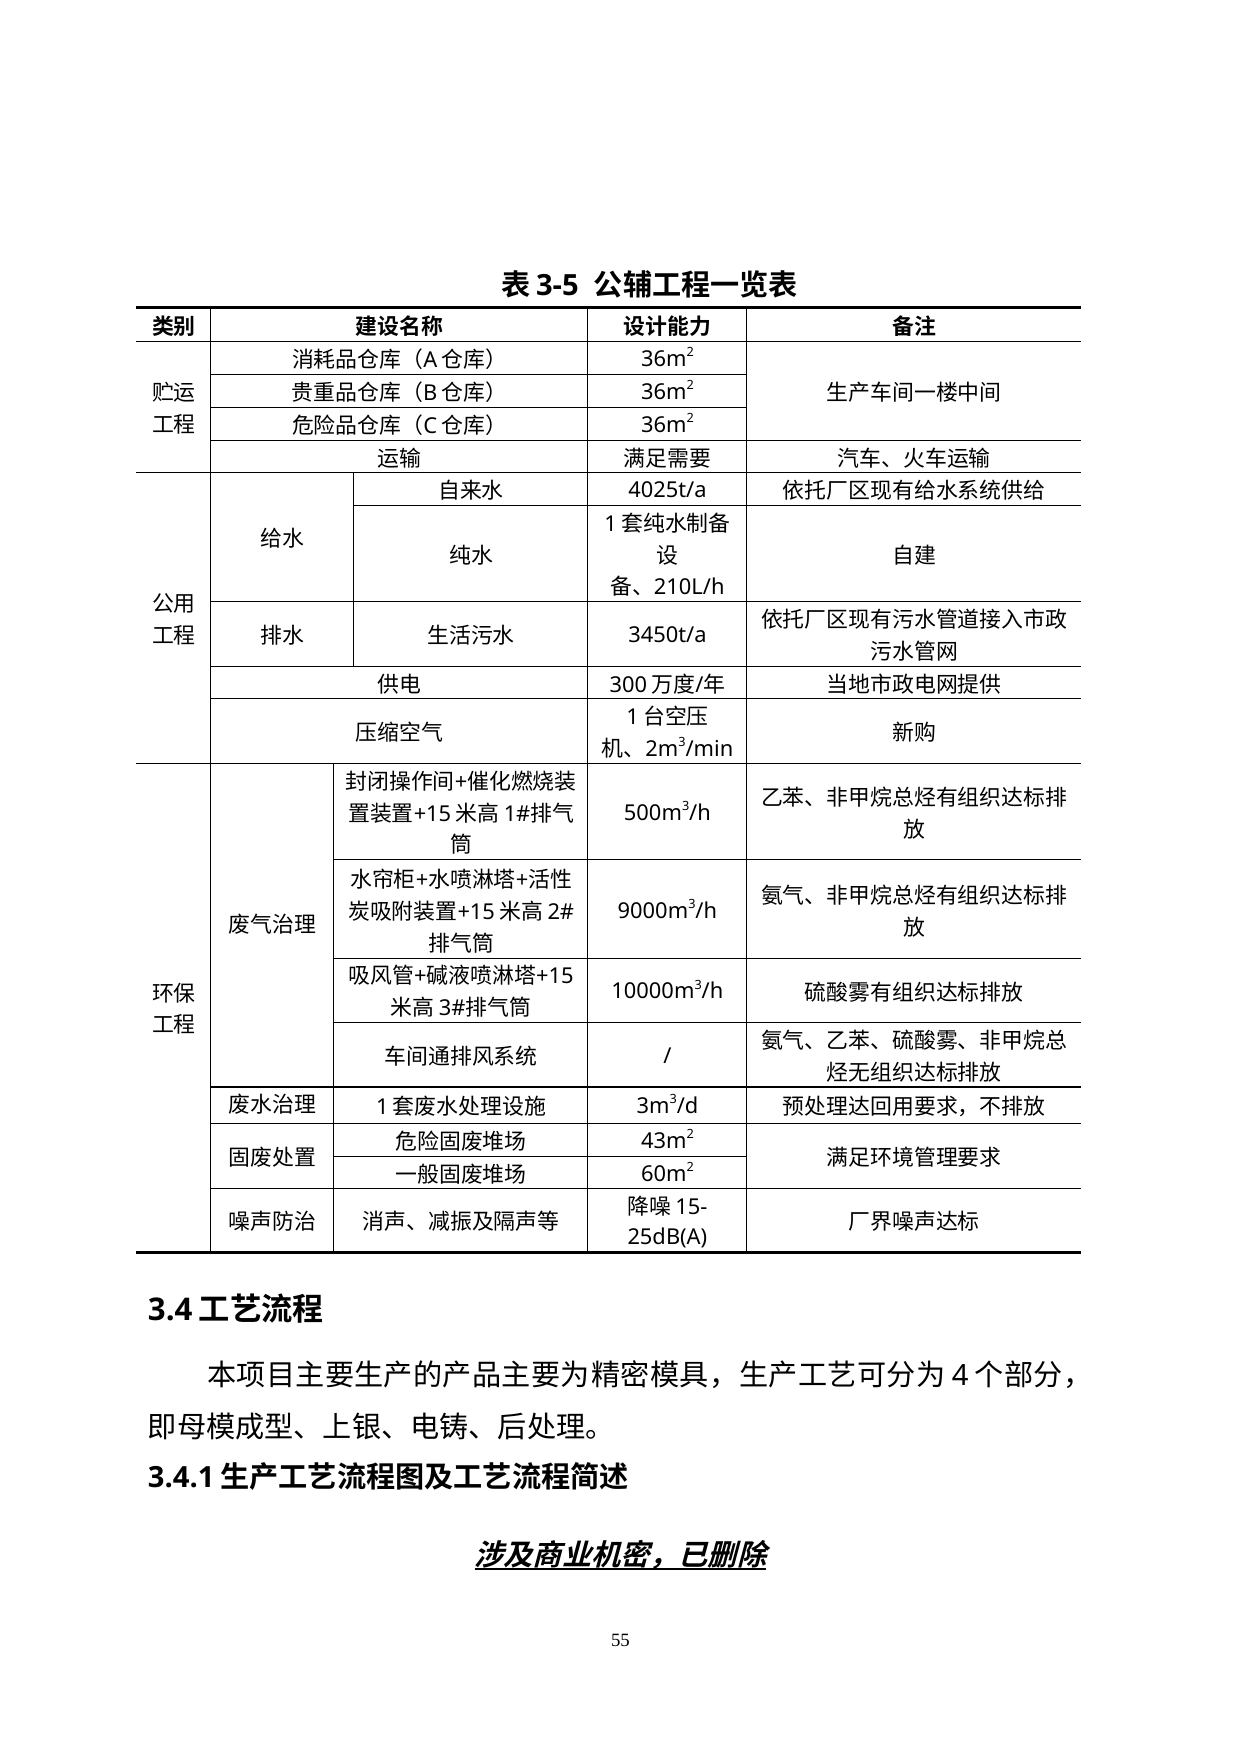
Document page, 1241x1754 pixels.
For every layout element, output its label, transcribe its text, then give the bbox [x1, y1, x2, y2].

table_cell 依托厂区现有污水管道接入市政污水管网 [747, 602, 1081, 666]
table_cell 10000m3/h [588, 959, 746, 1022]
table_cell 车间通排风系统 [334, 1023, 587, 1086]
table_cell 一般固废堆场 [334, 1157, 587, 1188]
table_cell 给水 [211, 473, 353, 601]
table_cell 贵重品仓库（B仓库） [211, 375, 587, 407]
table_header 类别 [136, 309, 210, 341]
table_cell 36m2 [588, 375, 746, 407]
table_cell 压缩空气 [211, 699, 587, 763]
table_header 备注 [747, 309, 1081, 341]
table_cell / [588, 1023, 746, 1086]
table_cell 汽车、火车运输 [747, 441, 1081, 472]
table_cell 氨气、非甲烷总烃有组织达标排放 [747, 860, 1081, 957]
table_cell 当地市政电网提供 [747, 667, 1081, 698]
table_cell 1套纯水制备设备、210L/h [588, 506, 746, 601]
table_cell 乙苯、非甲烷总烃有组织达标排放 [747, 764, 1081, 859]
table_cell 硫酸雾有组织达标排放 [747, 959, 1081, 1022]
table_cell 环保工程 [136, 764, 210, 1251]
table_cell 300万度/年 [588, 667, 746, 698]
table_cell 消耗品仓库（A仓库） [211, 342, 587, 374]
table_cell 吸风管+碱液喷淋塔+15米高3#排气筒 [334, 959, 587, 1022]
table_cell 公用工程 [136, 473, 210, 763]
table_cell 3450t/a [588, 602, 746, 666]
table_header 设计能力 [588, 309, 746, 341]
table_cell 1套废水处理设施 [334, 1088, 587, 1123]
table_cell 贮运工程 [136, 342, 210, 472]
table_cell 自建 [747, 506, 1081, 601]
table_cell 运输 [211, 441, 587, 472]
table_cell 排水 [211, 602, 353, 666]
table_cell 危险品仓库（C仓库） [211, 408, 587, 439]
table_cell 降噪15-25dB(A) [588, 1189, 746, 1251]
table_cell 4025t/a [588, 473, 746, 505]
text 本项目主要生产的产品主要为精密模具，生产工艺可分为4个部分，即母模成型、上银、电铸、后处理。 [148, 1344, 1092, 1448]
text 涉及商业机密，已删除 [148, 1531, 1092, 1574]
text 表3-5 公辅工程一览表 [148, 254, 1092, 306]
table_cell 封闭操作间+催化燃烧装置装置+15米高1#排气筒 [334, 764, 587, 859]
table_cell 满足需要 [588, 441, 746, 472]
table_cell 噪声防治 [211, 1189, 333, 1251]
table_cell 36m2 [588, 408, 746, 439]
table_cell 预处理达回用要求，不排放 [747, 1088, 1081, 1123]
table_cell 固废处置 [211, 1124, 333, 1188]
table_cell 60m2 [588, 1157, 746, 1188]
table_cell 氨气、乙苯、硫酸雾、非甲烷总烃无组织达标排放 [747, 1023, 1081, 1086]
table_cell 1台空压机、2m3/min [588, 699, 746, 763]
table_cell 3m3/d [588, 1088, 746, 1123]
text 3.4.1生产工艺流程图及工艺流程简述 [148, 1448, 1092, 1498]
table_cell 废水治理 [211, 1088, 333, 1123]
table_cell 厂界噪声达标 [747, 1189, 1081, 1251]
table_cell 依托厂区现有给水系统供给 [747, 473, 1081, 505]
table_cell 废气治理 [211, 764, 333, 1086]
table_cell 9000m3/h [588, 860, 746, 957]
table_cell 供电 [211, 667, 587, 698]
table_cell 纯水 [354, 506, 587, 601]
table_cell 水帘柜+水喷淋塔+活性炭吸附装置+15米高2#排气筒 [334, 860, 587, 957]
table_cell 危险固废堆场 [334, 1124, 587, 1156]
subtitle 3.4工艺流程 [148, 1279, 1092, 1331]
table_cell 消声、减振及隔声等 [334, 1189, 587, 1251]
table_cell 新购 [747, 699, 1081, 763]
table_cell 43m2 [588, 1124, 746, 1156]
table_header 建设名称 [211, 309, 587, 341]
table_cell 满足环境管理要求 [747, 1124, 1081, 1188]
table_cell 自来水 [354, 473, 587, 505]
table_cell 36m2 [588, 342, 746, 374]
table_cell 500m3/h [588, 764, 746, 859]
table_cell 生产车间一楼中间 [747, 342, 1081, 439]
table_cell 生活污水 [354, 602, 587, 666]
